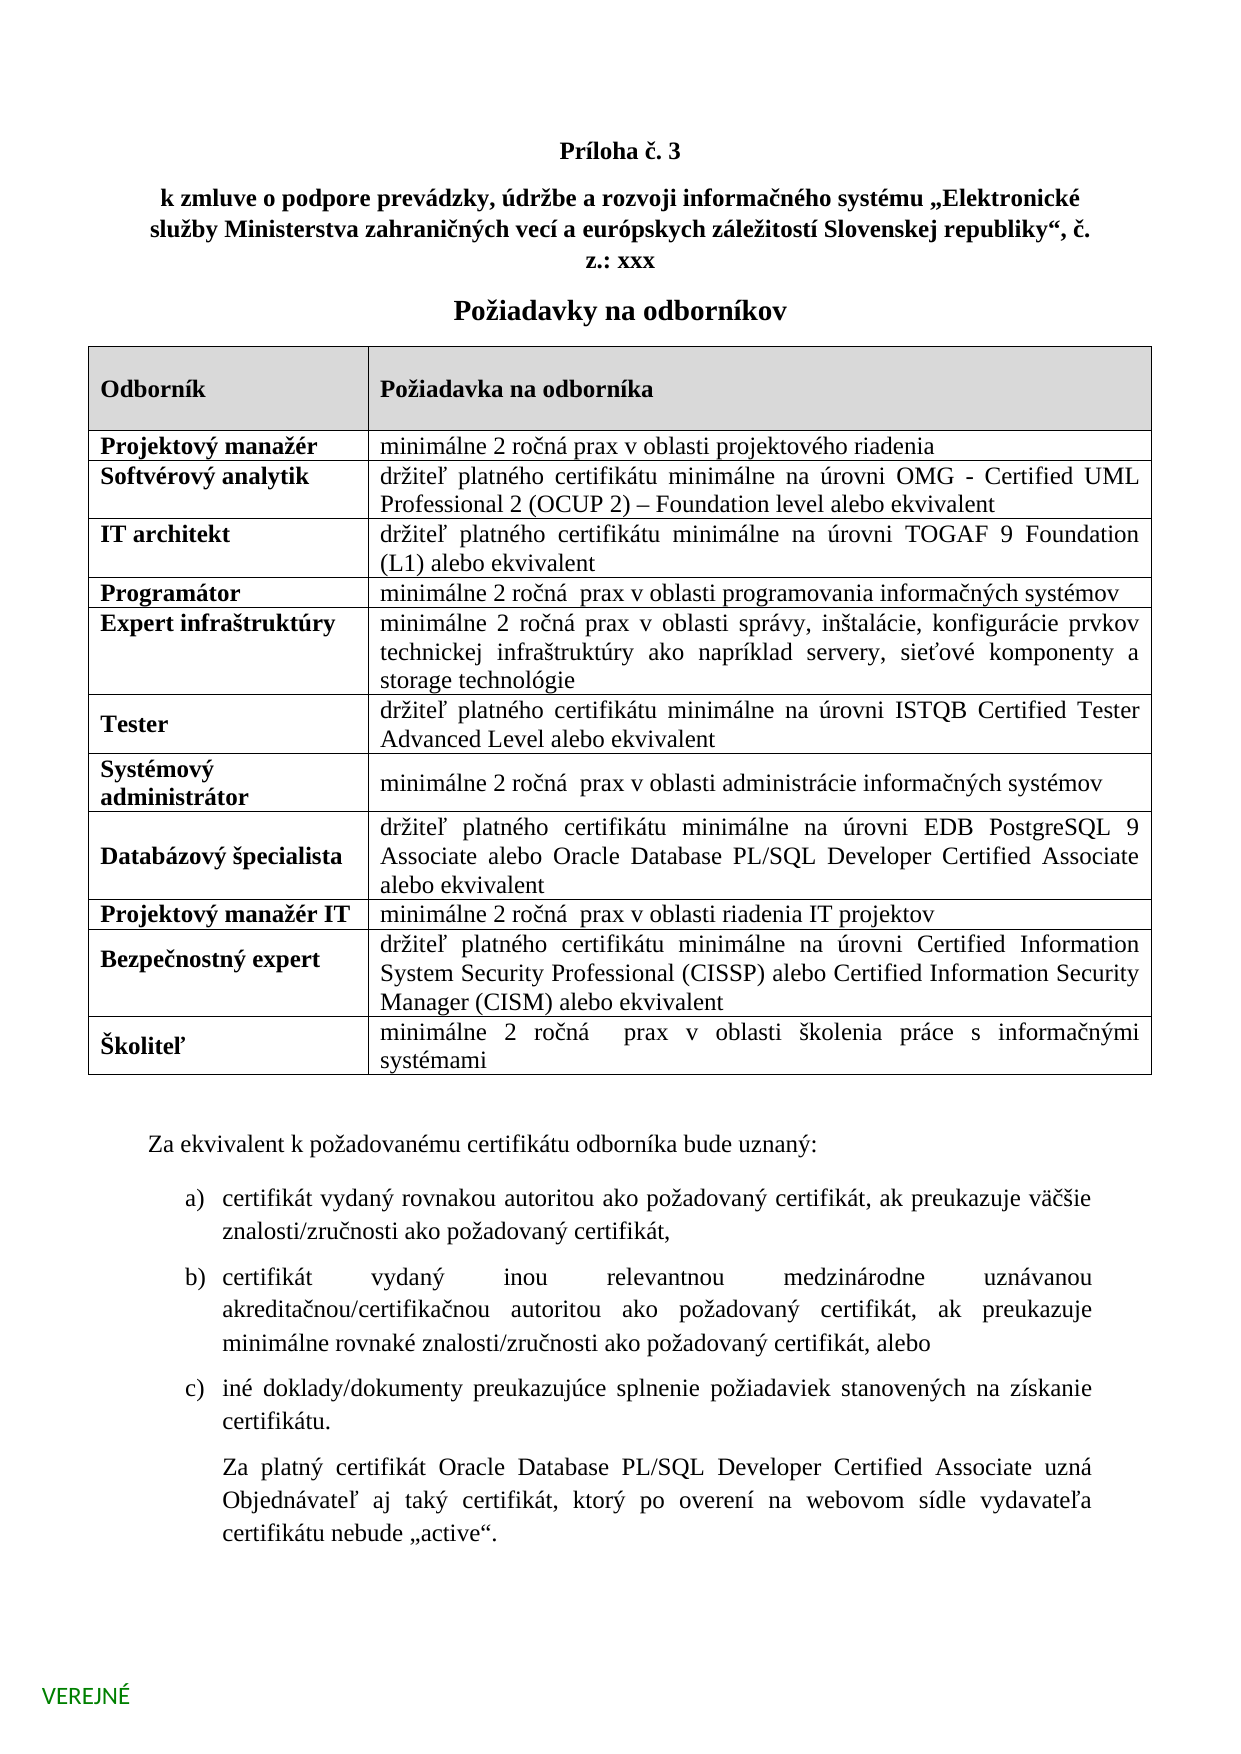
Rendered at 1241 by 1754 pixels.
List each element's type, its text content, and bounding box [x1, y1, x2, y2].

table_cell Školiteľ [89, 1017, 368, 1074]
table_cell minimálne 2 ročná prax v oblasti školenia práce s informačnými systémami [369, 1017, 1151, 1074]
table_cell Bezpečnostný expert [89, 930, 368, 1016]
table_header Požiadavka na odborníka [369, 347, 1151, 430]
text k zmluve o podpore prevádzky, údržbe a rozvoji informačného systému „Elektronické služby Ministerstva zahraničných vecí a európskych záležitostí Slovenskej republiky“, č. z.: xxx [148, 183, 1092, 274]
table_cell Projektový manažér [89, 431, 368, 460]
list Za platný certifikát Oracle Database PL/SQL Developer Certified Associate uzná Objednávateľ aj taký certifikát, ktorý po overení na webovom sídle vydavateľa certifikátu nebude „active“. [222, 1452, 1092, 1546]
table_cell držiteľ platného certifikátu minimálne na úrovni OMG - Certified UML Professional 2 (OCUP 2) – Foundation level alebo ekvivalent [369, 461, 1151, 518]
table_cell Projektový manažér IT [89, 900, 368, 928]
table_cell Softvérový analytik [89, 461, 368, 518]
table_cell držiteľ platného certifikátu minimálne na úrovni EDB PostgreSQL 9 Associate alebo Oracle Database PL/SQL Developer Certified Associate alebo ekvivalent [369, 812, 1151, 898]
table_cell držiteľ platného certifikátu minimálne na úrovni TOGAF 9 Foundation (L1) alebo ekvivalent [369, 519, 1151, 577]
table_header Odborník [89, 347, 368, 430]
table_cell Expert infraštruktúry [89, 608, 368, 694]
table_cell IT architekt [89, 519, 368, 577]
list iné doklady/dokumenty preukazujúce splnenie požiadaviek stanovených na získanie certifikátu. [185, 1373, 1092, 1435]
list certifikát vydaný inou relevantnou medzinárodne uznávanou akreditačnou/certifikačnou autoritou ako požadovaný certifikát, ak preukazuje minimálne rovnaké znalosti/zručnosti ako požadovaný certifikát, alebo [185, 1262, 1092, 1356]
text Požiadavky na odborníkov [148, 293, 1092, 327]
table_cell minimálne 2 ročná prax v oblasti projektového riadenia [369, 431, 1151, 460]
table_cell minimálne 2 ročná prax v oblasti programovania informačných systémov [369, 578, 1151, 607]
table_cell držiteľ platného certifikátu minimálne na úrovni Certified Information System Security Professional (CISSP) alebo Certified Information Security Manager (CISM) alebo ekvivalent [369, 930, 1151, 1016]
list certifikát vydaný rovnakou autoritou ako požadovaný certifikát, ak preukazuje väčšie znalosti/zručnosti ako požadovaný certifikát, [185, 1183, 1092, 1245]
table_cell držiteľ platného certifikátu minimálne na úrovni ISTQB Certified Tester Advanced Level alebo ekvivalent [369, 695, 1151, 753]
table_cell Programátor [89, 578, 368, 607]
table_cell Systémový administrátor [89, 754, 368, 811]
table_cell minimálne 2 ročná prax v oblasti riadenia IT projektov [369, 900, 1151, 928]
text Za ekvivalent k požadovanému certifikátu odborníka bude uznaný: [148, 1129, 1092, 1158]
text Príloha č. 3 [148, 136, 1092, 164]
table_cell minimálne 2 ročná prax v oblasti správy, inštalácie, konfigurácie prvkov technickej infraštruktúry ako napríklad servery, sieťové komponenty a storage technológie [369, 608, 1151, 694]
table_cell Databázový špecialista [89, 812, 368, 898]
table_cell minimálne 2 ročná prax v oblasti administrácie informačných systémov [369, 754, 1151, 811]
table_cell Tester [89, 695, 368, 753]
